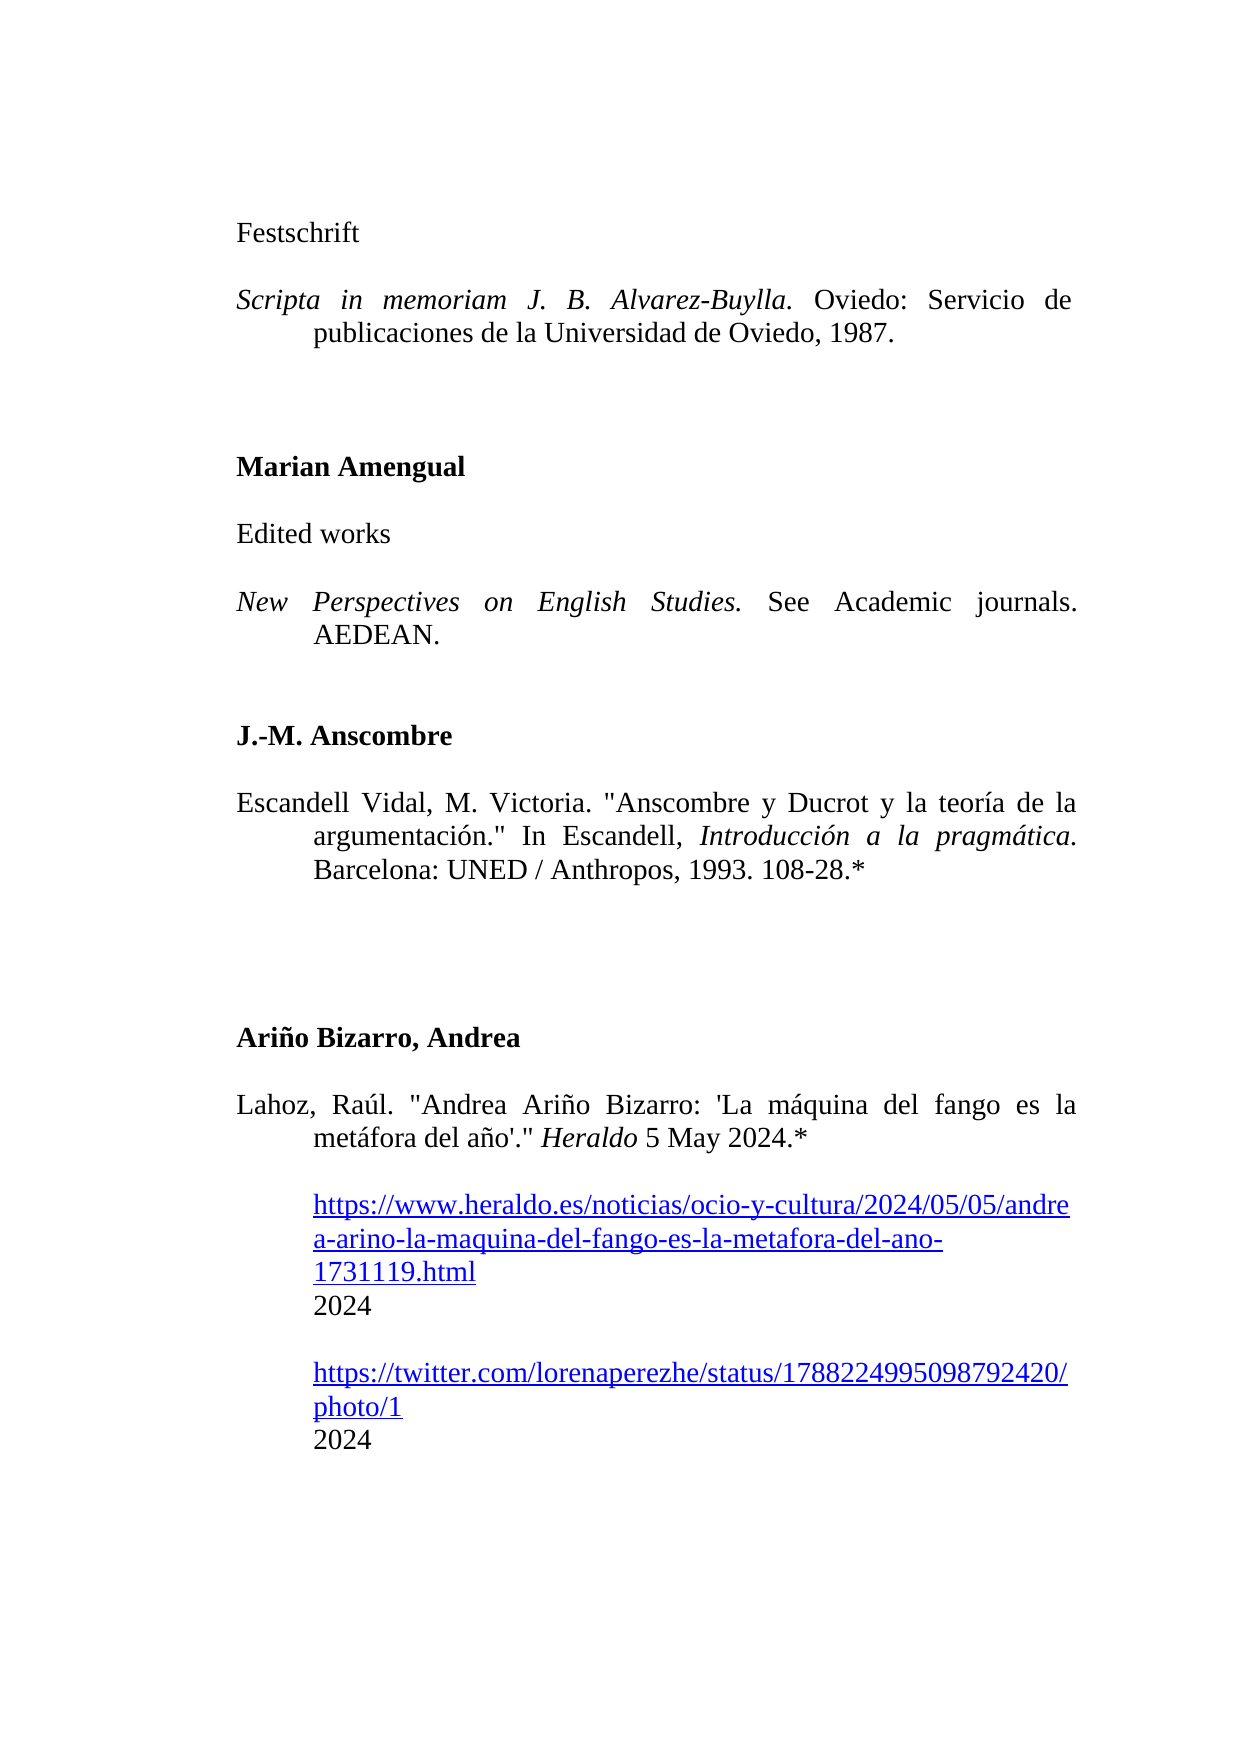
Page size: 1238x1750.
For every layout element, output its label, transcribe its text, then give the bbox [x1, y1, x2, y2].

text New Perspectives on English Studies. See Academic journals. AEDEAN. [236, 584, 1078, 651]
text Scripta in memoriam J. B. Alvarez-Buylla. Oviedo: Servicio de publicaciones de la Universidad de Oviedo, 1987. [236, 282, 1072, 349]
text https://twitter.com/lorenaperezhe/status/1788224995098792420/photo/1 [236, 1322, 1078, 1422]
subtitle J.-M. Anscombre [236, 718, 1078, 751]
text Festschrift [236, 215, 1078, 248]
text 2024 [236, 1422, 1078, 1456]
text Edited works [236, 517, 1078, 550]
text https://www.heraldo.es/noticias/ocio-y-cultura/2024/05/05/andrea-arino-la-maquina-del-fango-es-la-metafora-del-ano-1731119.html [236, 1154, 1078, 1288]
text Marian Amengual [236, 449, 1078, 483]
text Ariño Bizarro, Andrea [236, 1020, 1078, 1053]
text 2024 [236, 1288, 1078, 1322]
text Escandell Vidal, M. Victoria. "Anscombre y Ducrot y la teoría de la argumentación." In Escandell, Introducción a la pragmática. Barcelona: UNED / Anthropos, 1993. 108-28.* [236, 785, 1078, 886]
text Lahoz, Raúl. "Andrea Ariño Bizarro: 'La máquina del fango es la metáfora del año'." Heraldo 5 May 2024.* [236, 1087, 1078, 1154]
